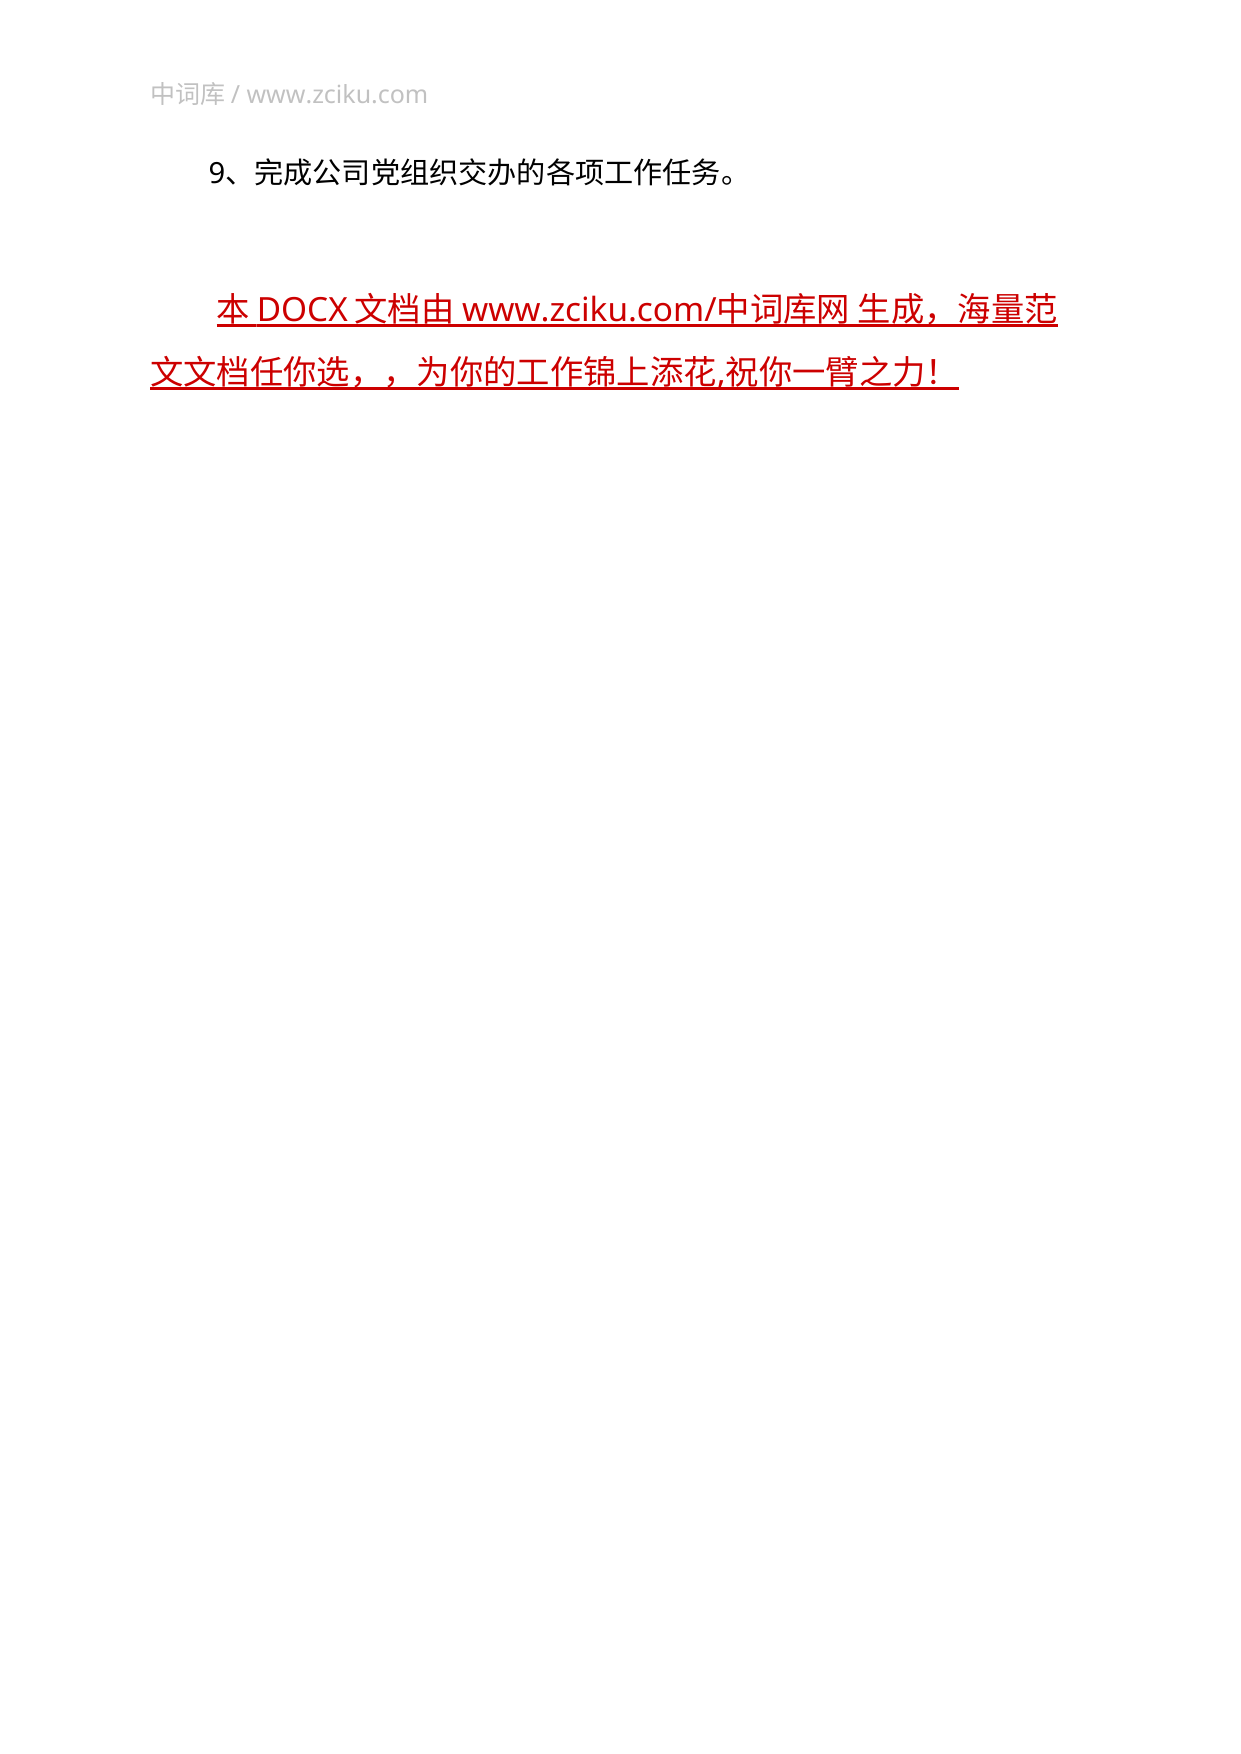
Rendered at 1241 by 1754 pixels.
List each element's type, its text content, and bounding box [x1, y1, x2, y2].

text 本DOCX文档由 www.zciku.com/中词库网 生成，海量范文文档任你选，，为你的工作锦上添花,祝你一臂之力！ [150, 283, 1090, 394]
text 9、完成公司党组织交办的各项工作任务。 [150, 150, 1090, 192]
